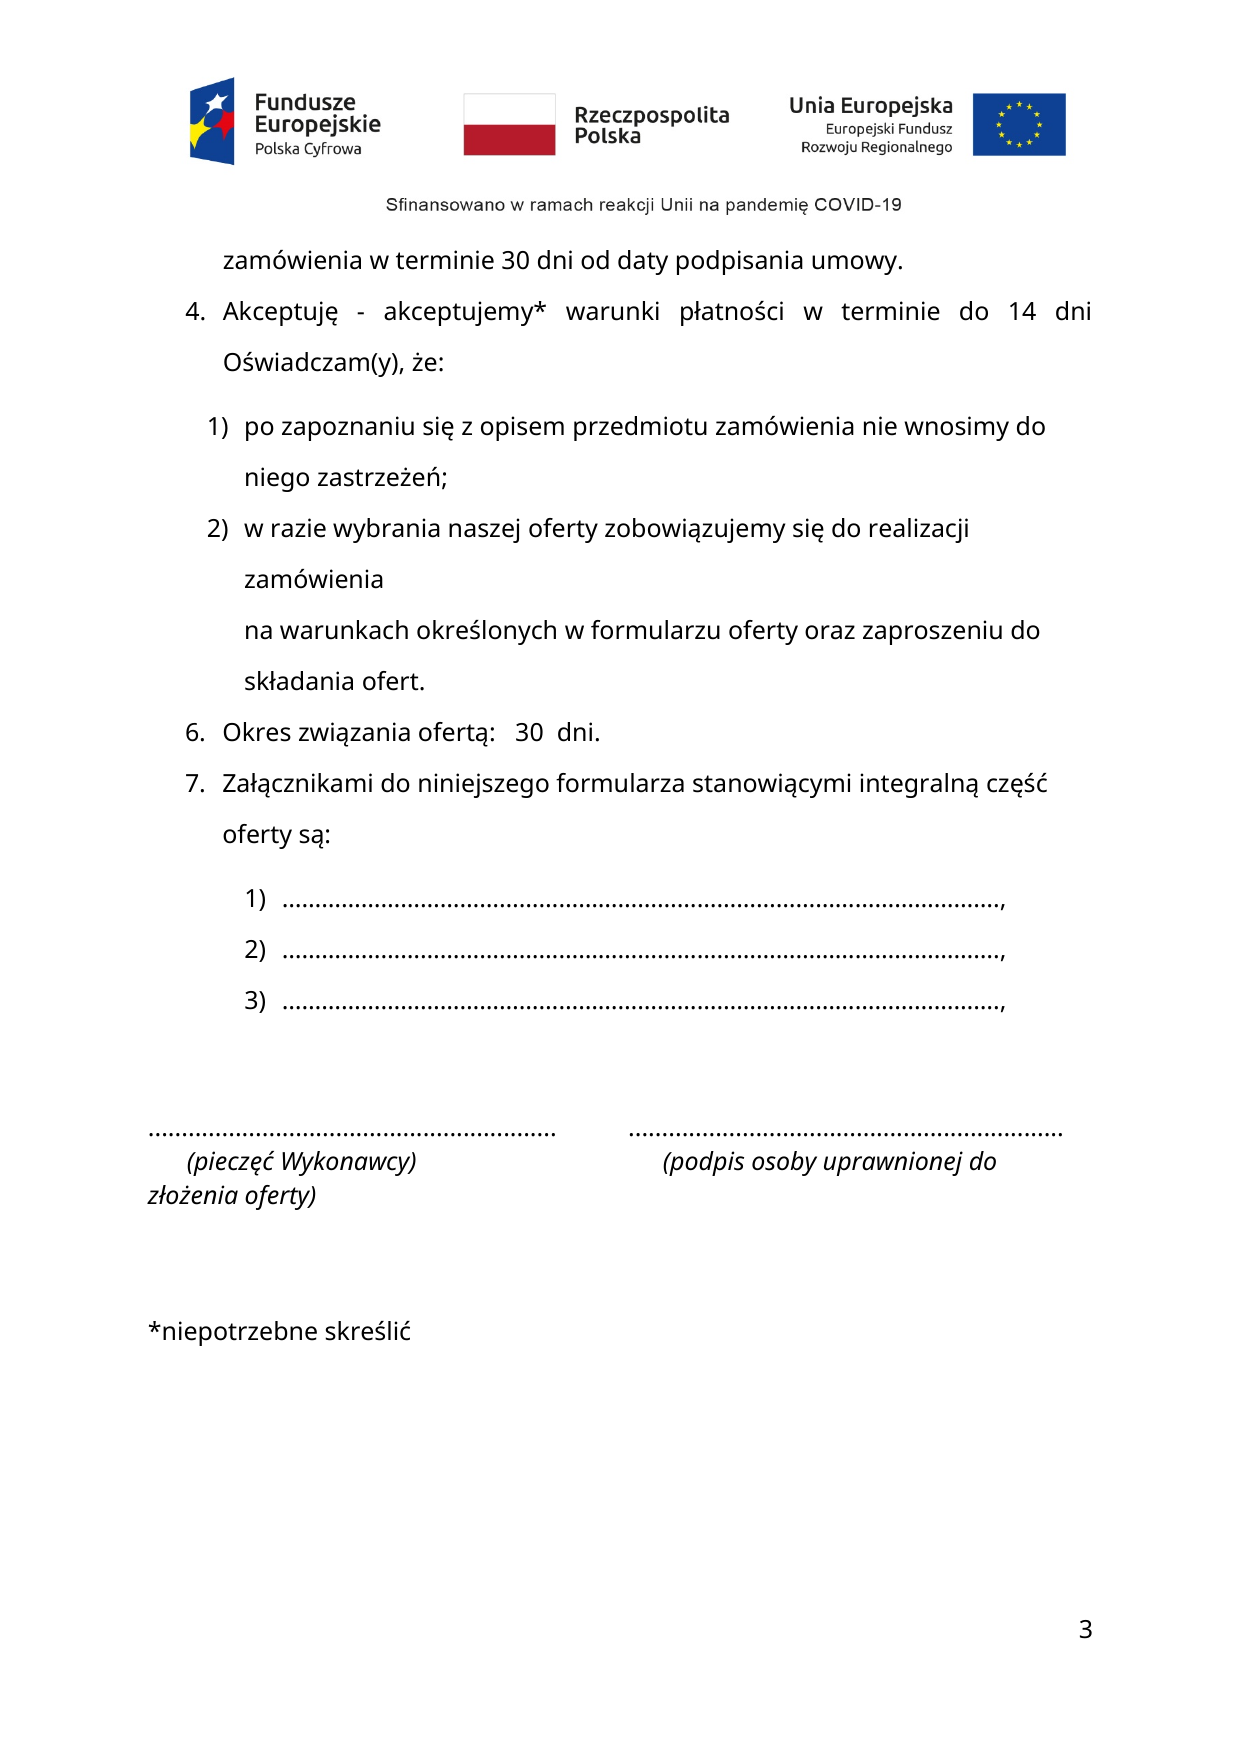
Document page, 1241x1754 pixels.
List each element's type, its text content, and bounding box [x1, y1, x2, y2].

list ………………………………………………………………………………………………., [244, 932, 1093, 966]
list Akceptuję - akceptujemy* warunki płatności w terminie do 14 dni Oświadczam(y), że: [185, 294, 1093, 379]
list po zapoznaniu się z opisem przedmiotu zamówienia nie wnosimy do niego zastrzeżeń; [207, 409, 1093, 494]
list Zobowiązuję się - zobowiązujemy się* do realizacji przedmiotu zamówienia w terminie 30 dni od daty podpisania umowy. [185, 243, 1093, 277]
text *niepotrzebne skreślić [148, 1314, 1093, 1348]
picture [147, 44, 1093, 243]
list w razie wybrania naszej oferty zobowiązujemy się do realizacji zamówienia na warunkach określonych w formularzu oferty oraz zaproszeniu do składania ofert. [207, 511, 1093, 698]
list ………………………………………………………………………………………………., [244, 881, 1093, 914]
text (pieczęć Wykonawcy) (podpis osoby uprawnionej do złożenia oferty) [148, 1144, 1093, 1212]
list Załącznikami do niniejszego formularza stanowiącymi integralną część oferty są: [185, 766, 1093, 851]
list ………………………………………………………………………………………………., [244, 983, 1093, 1017]
text ............................................................. ................................................................. [148, 1110, 1093, 1144]
list Okres związania ofertą: 30 dni. [185, 715, 1093, 749]
